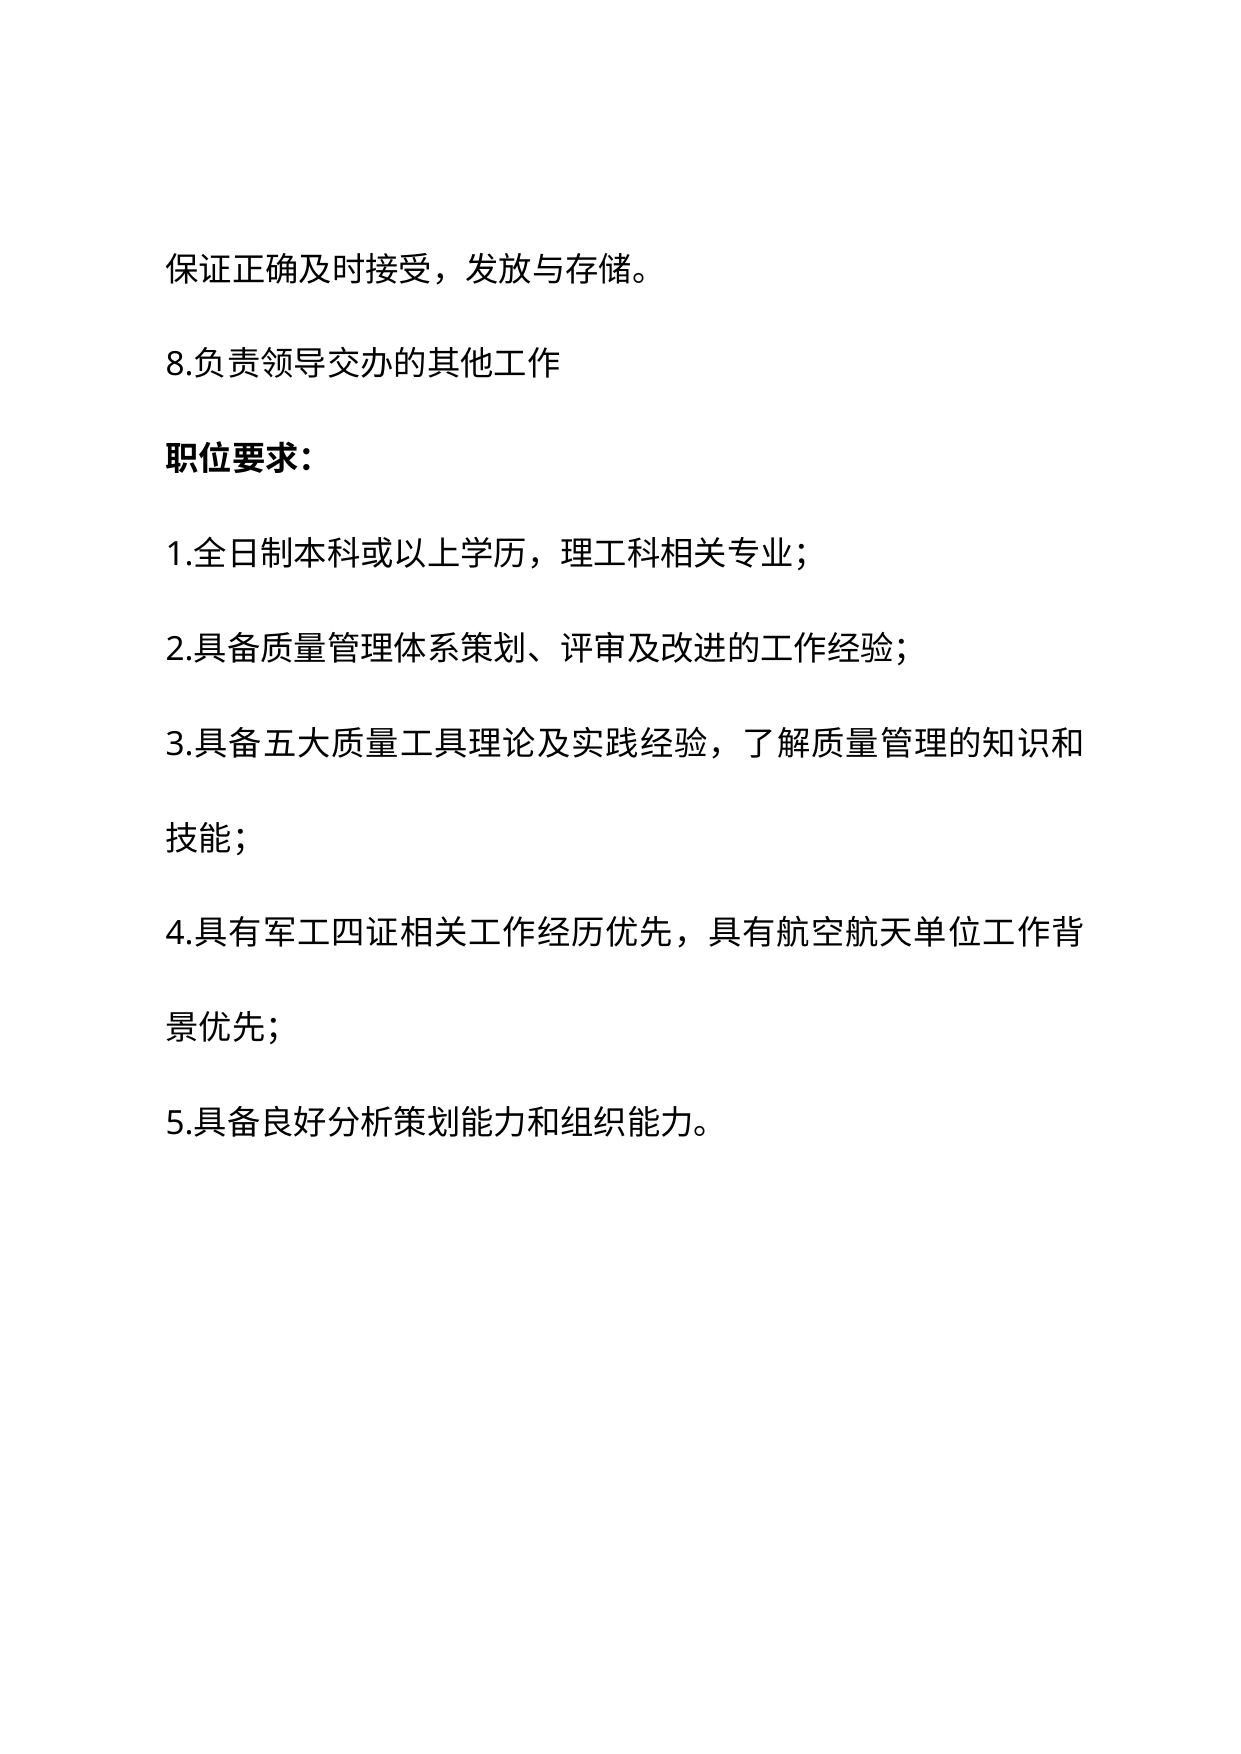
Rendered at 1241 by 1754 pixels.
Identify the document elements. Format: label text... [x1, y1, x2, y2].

text 8.负责领导交办的其他工作 [165, 314, 1087, 409]
text 4.具有军工四证相关工作经历优先，具有航空航天单位工作背景优先； [165, 883, 1087, 1072]
text 3.具备五大质量工具理论及实践经验，了解质量管理的知识和技能； [165, 693, 1087, 883]
text 2.具备质量管理体系策划、评审及改进的工作经验； [165, 598, 1087, 693]
text 7.负责公司质量文件及其它技术文件的审批、受控和发布管理，保证正确及时接受，发放与存储。 [165, 219, 1087, 314]
text 职位要求： [165, 409, 1087, 504]
text 5.具备良好分析策划能力和组织能力。（十四）行政专员（1名） [165, 1072, 1087, 1167]
text 1.全日制本科或以上学历，理工科相关专业； [165, 504, 1087, 598]
